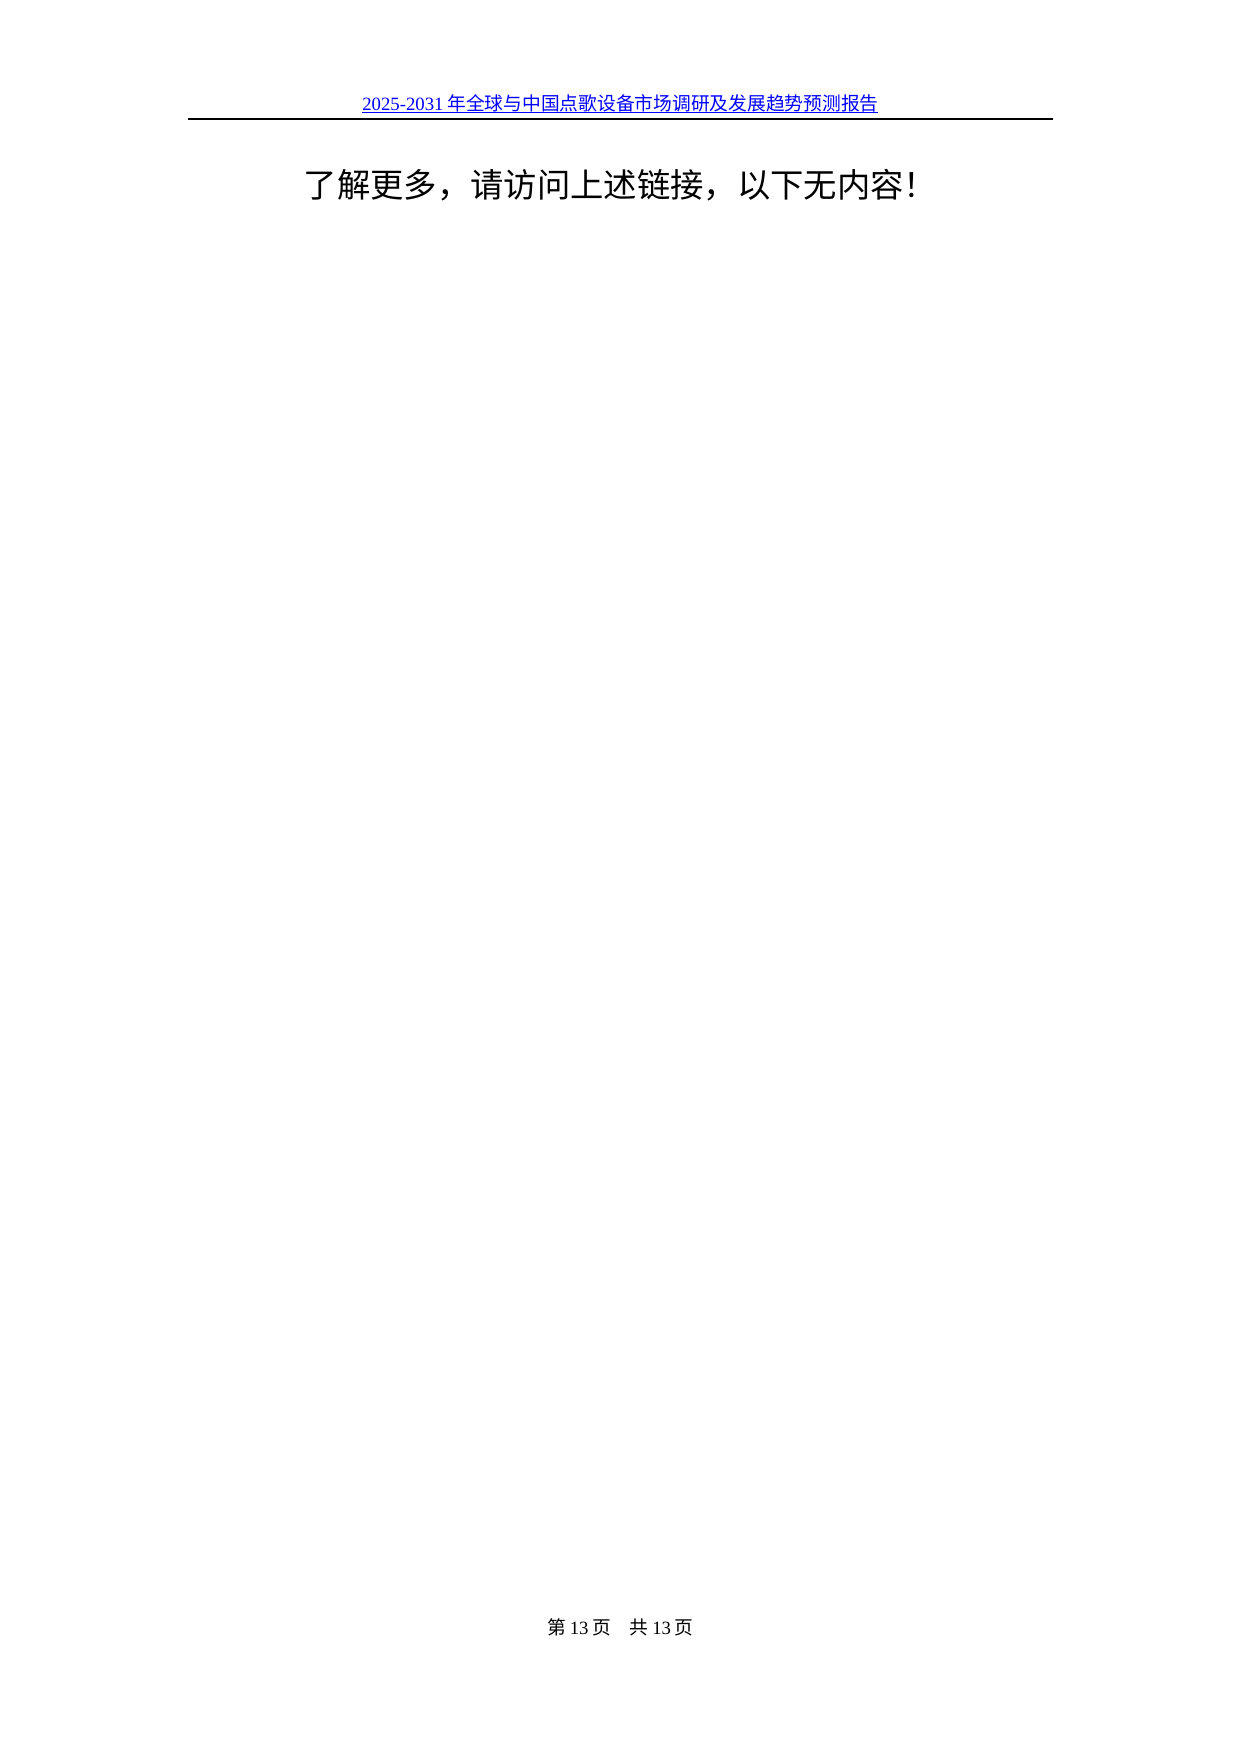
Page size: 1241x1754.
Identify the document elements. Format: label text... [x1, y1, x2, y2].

title 了解更多，请访问上述链接，以下无内容！ [187, 150, 1053, 215]
